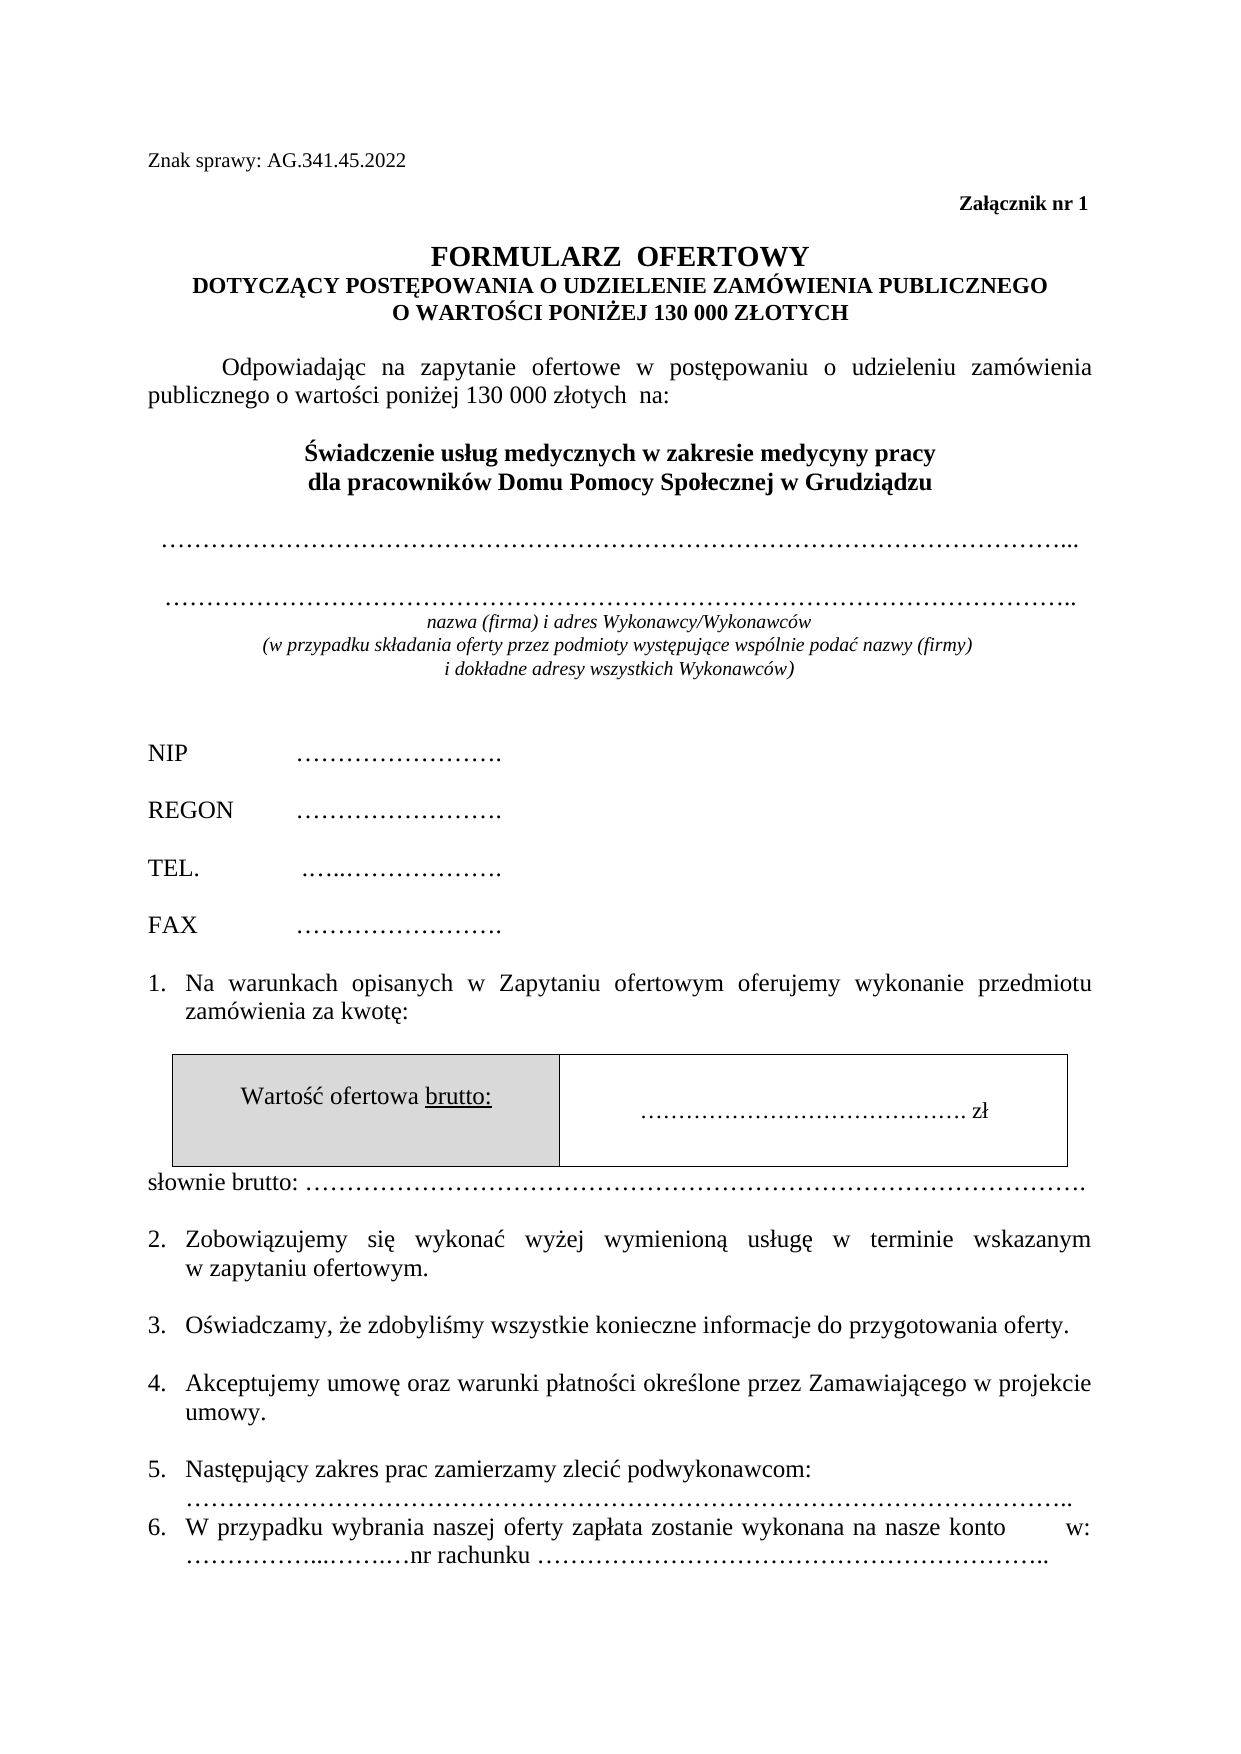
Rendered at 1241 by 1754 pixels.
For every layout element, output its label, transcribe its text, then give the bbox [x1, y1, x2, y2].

list Oświadczamy, że zdobyliśmy wszystkie konieczne informacje do przygotowania oferty. [148, 1310, 1092, 1339]
table_header Wartość ofertowa brutto: [173, 1055, 559, 1166]
text dla pracowników Domu Pomocy Społecznej w Grudziądzu [148, 467, 1092, 495]
text nazwa (firma) i adres Wykonawcy/Wykonawców [148, 610, 1092, 633]
text (w przypadku składania oferty przez podmioty występujące wspólnie podać nazwy (firmy) i dokładne adresy wszystkich Wykonawców) [148, 633, 1092, 680]
text słownie brutto: …………………………………………………………………………………. [148, 1167, 1092, 1195]
list Akceptujemy umowę oraz warunki płatności określone przez Zamawiającego w projekcie umowy. [148, 1368, 1092, 1425]
text DOTYCZĄCY POSTĘPOWANIA O UDZIELENIE ZAMÓWIENIA PUBLICZNEGO O WARTOŚCI PONIŻEJ 130 000 ZŁOTYCH [148, 273, 1092, 325]
text FAX ……………………. [148, 910, 1092, 939]
list Na warunkach opisanych w Zapytaniu ofertowym oferujemy wykonanie przedmiotu zamówienia za kwotę: [148, 968, 1092, 1025]
text NIP ……………………. [148, 738, 1092, 766]
list Następujący zakres prac zamierzamy zlecić podwykonawcom: [148, 1454, 1092, 1483]
text FORMULARZ OFERTOWY [148, 239, 1092, 273]
text Znak sprawy: AG.341.45.2022 [148, 148, 1092, 172]
text REGON ……………………. [148, 795, 1092, 824]
text …………………………………………………………………………………………….. [185, 1483, 1092, 1512]
list W przypadku wybrania naszej oferty zapłata zostanie wykonana na nasze konto w:……………...…….…nr rachunku …………………………………………………….. [148, 1512, 1092, 1569]
list Zobowiązujemy się wykonać wyżej wymienioną usługę w terminie wskazanym w zapytaniu ofertowym. [148, 1224, 1092, 1282]
text ………………………………………………………………………………………………... [148, 524, 1092, 553]
text TEL. .…..………………. [148, 853, 1092, 881]
text Świadczenie usług medycznych w zakresie medycyny pracy [148, 438, 1092, 467]
text Załącznik nr 1 [885, 191, 1092, 215]
text Odpowiadając na zapytanie ofertowe w postępowaniu o udzieleniu zamówienia publicznego o wartości poniżej 130 000 złotych na: [148, 352, 1092, 409]
text ……………………………………………………………………………………………….. [148, 582, 1092, 610]
table_header ……………………………………. zł [560, 1055, 1067, 1166]
